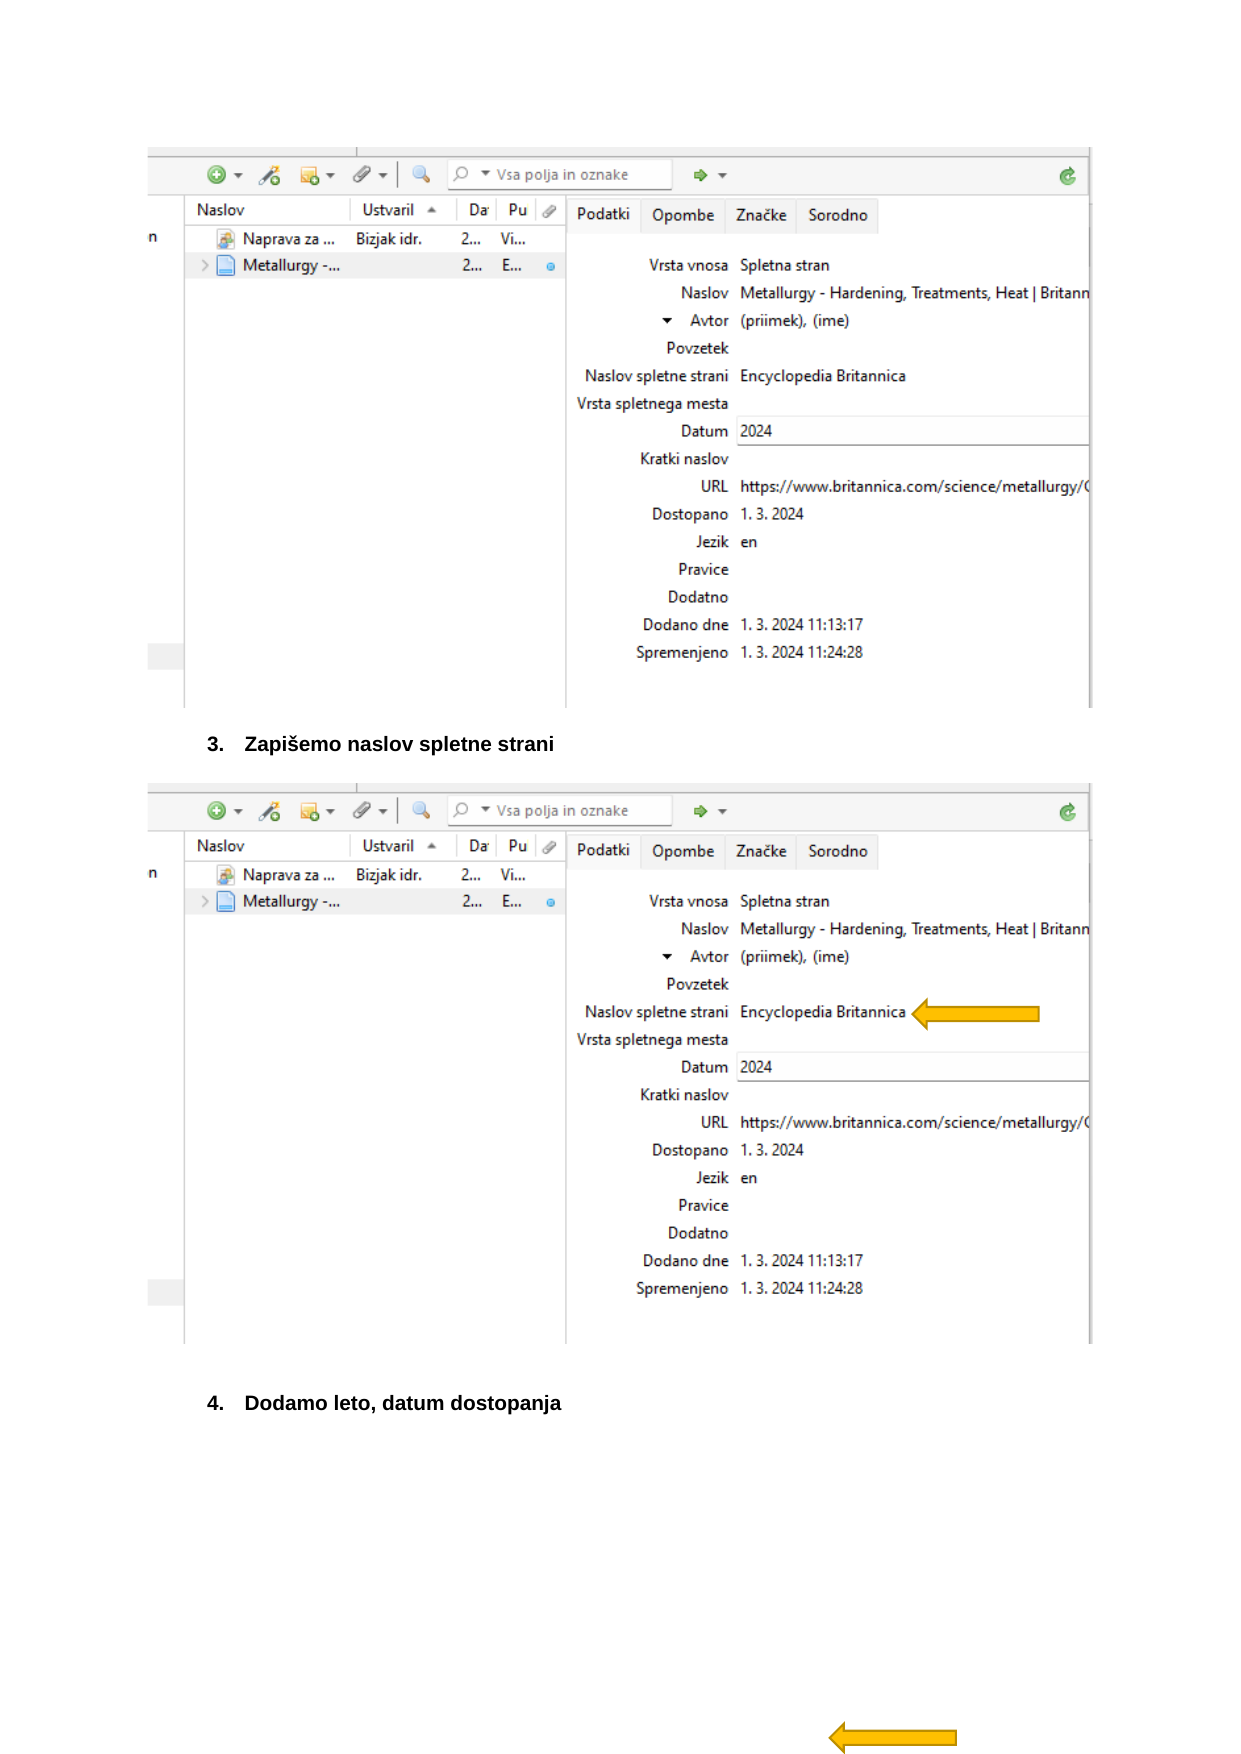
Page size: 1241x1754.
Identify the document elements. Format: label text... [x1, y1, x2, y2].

picture [147, 783, 1093, 1344]
list Dodamo leto, datum dostopanja [207, 1391, 1093, 1415]
picture [147, 147, 1093, 708]
list Zapišemo naslov spletne strani [207, 731, 1093, 755]
